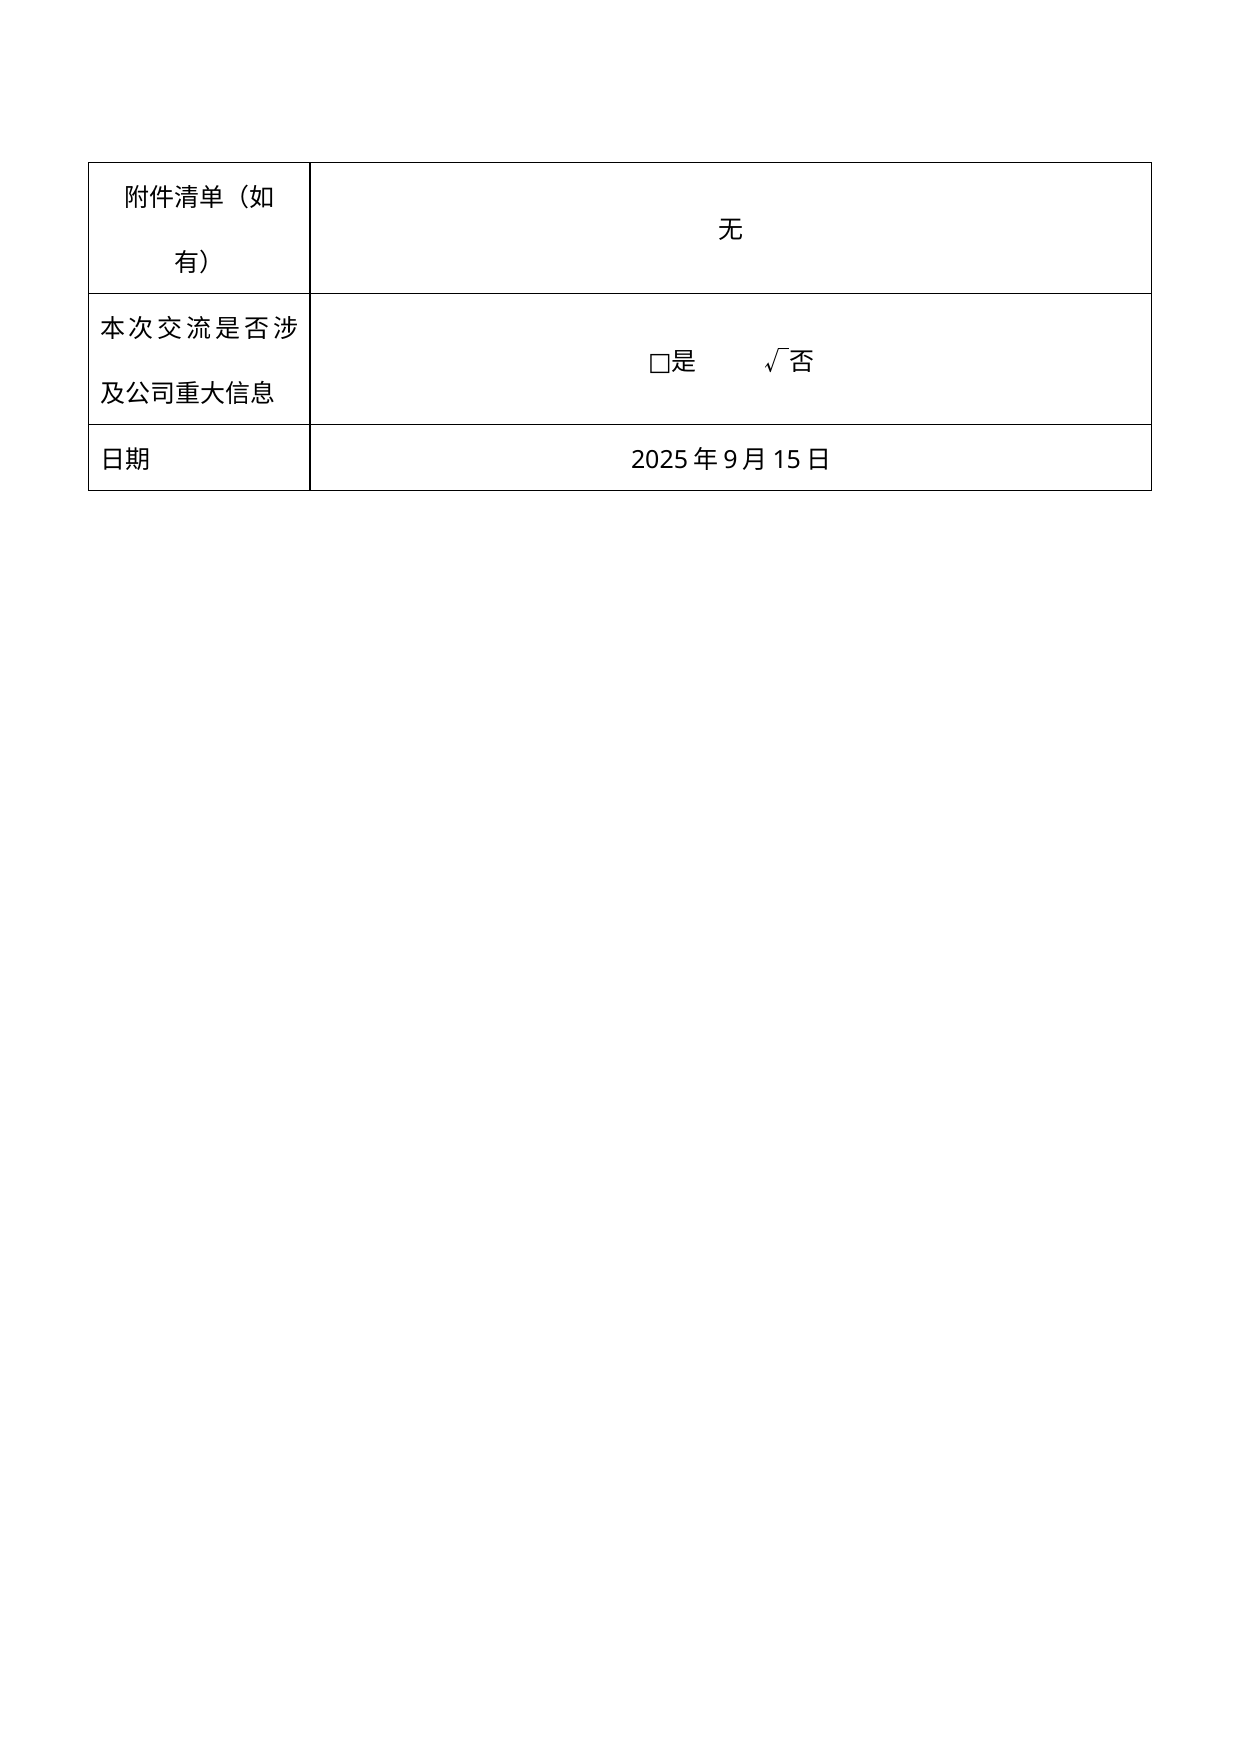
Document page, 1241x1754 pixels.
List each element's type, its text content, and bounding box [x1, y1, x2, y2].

table_cell □是 √否 [311, 294, 1151, 424]
table_cell 附件清单（如有） [89, 163, 309, 293]
table_cell 无 [311, 163, 1151, 293]
table_cell 本次交流是否涉及公司重大信息 [89, 294, 309, 424]
table_cell 2025年9月15日 [311, 425, 1151, 490]
table_cell 日期 [89, 425, 309, 490]
